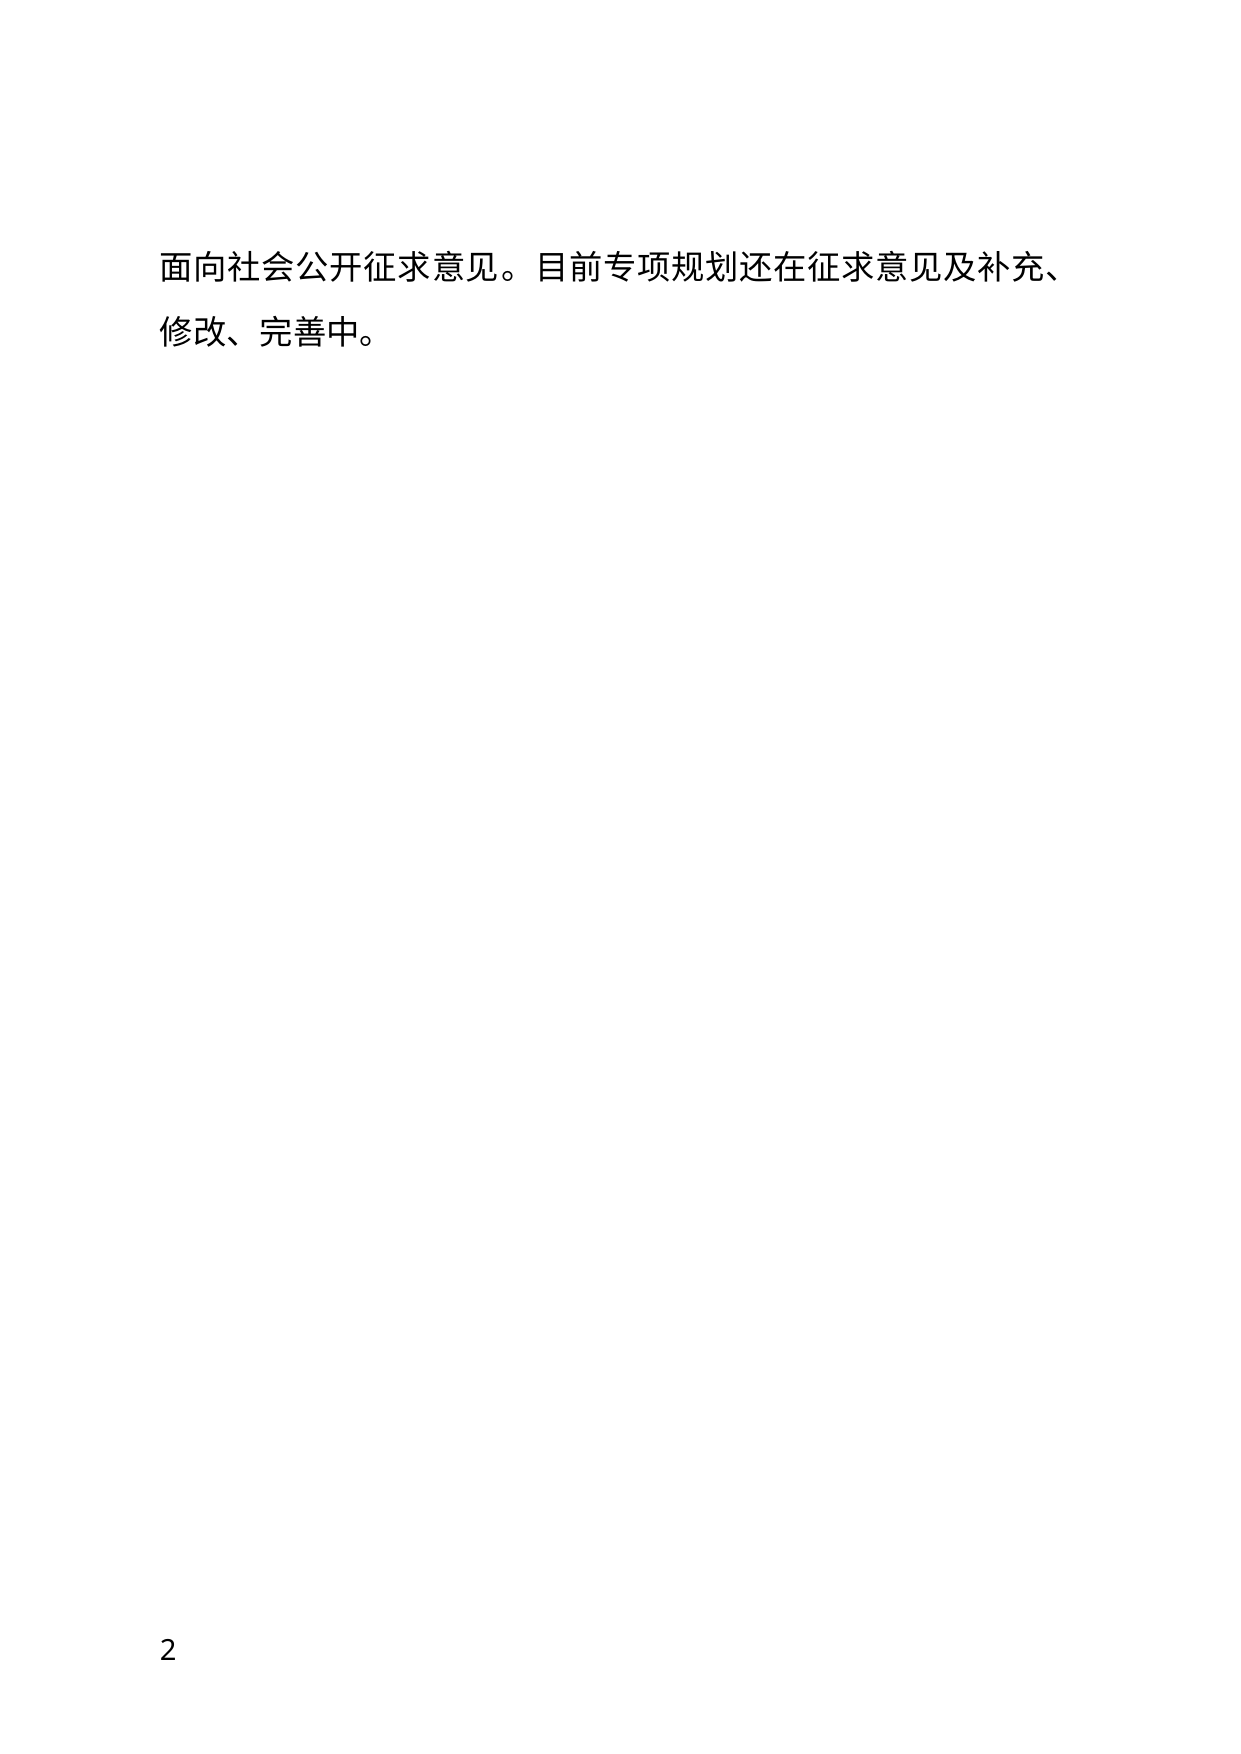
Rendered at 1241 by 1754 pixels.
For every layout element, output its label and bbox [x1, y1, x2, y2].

text [159, 233, 1081, 363]
